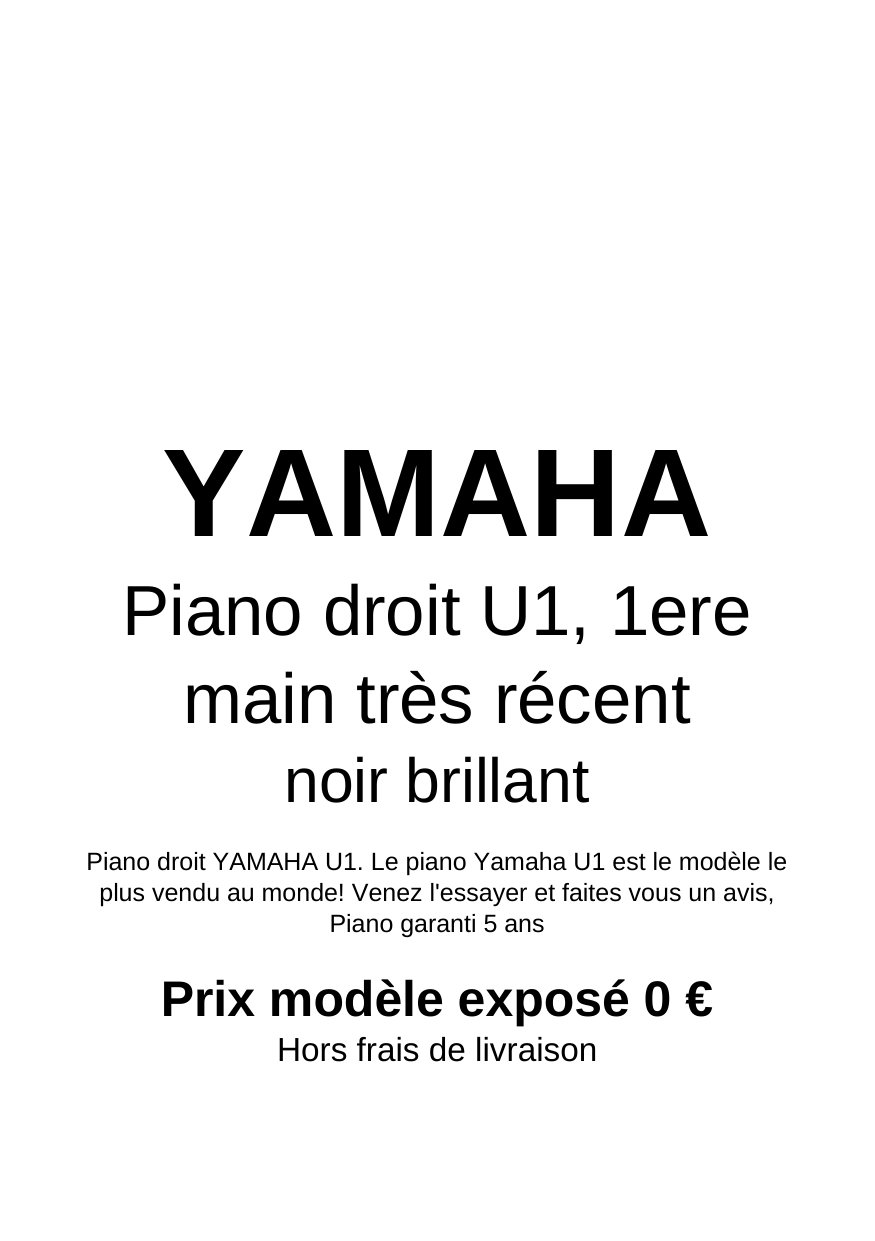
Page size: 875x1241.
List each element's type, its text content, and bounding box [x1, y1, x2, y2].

text YAMAHA Piano droit U1, 1ere main très récent noir brillant Piano droit YAMAHA U1. Le piano Yamaha U1 est le modèle le plus vendu au monde! Venez l'essayer et faites vous un avis, Piano garanti 5 ans Prix modèle exposé 0 € Hors frais de livraison [75, 419, 799, 1068]
